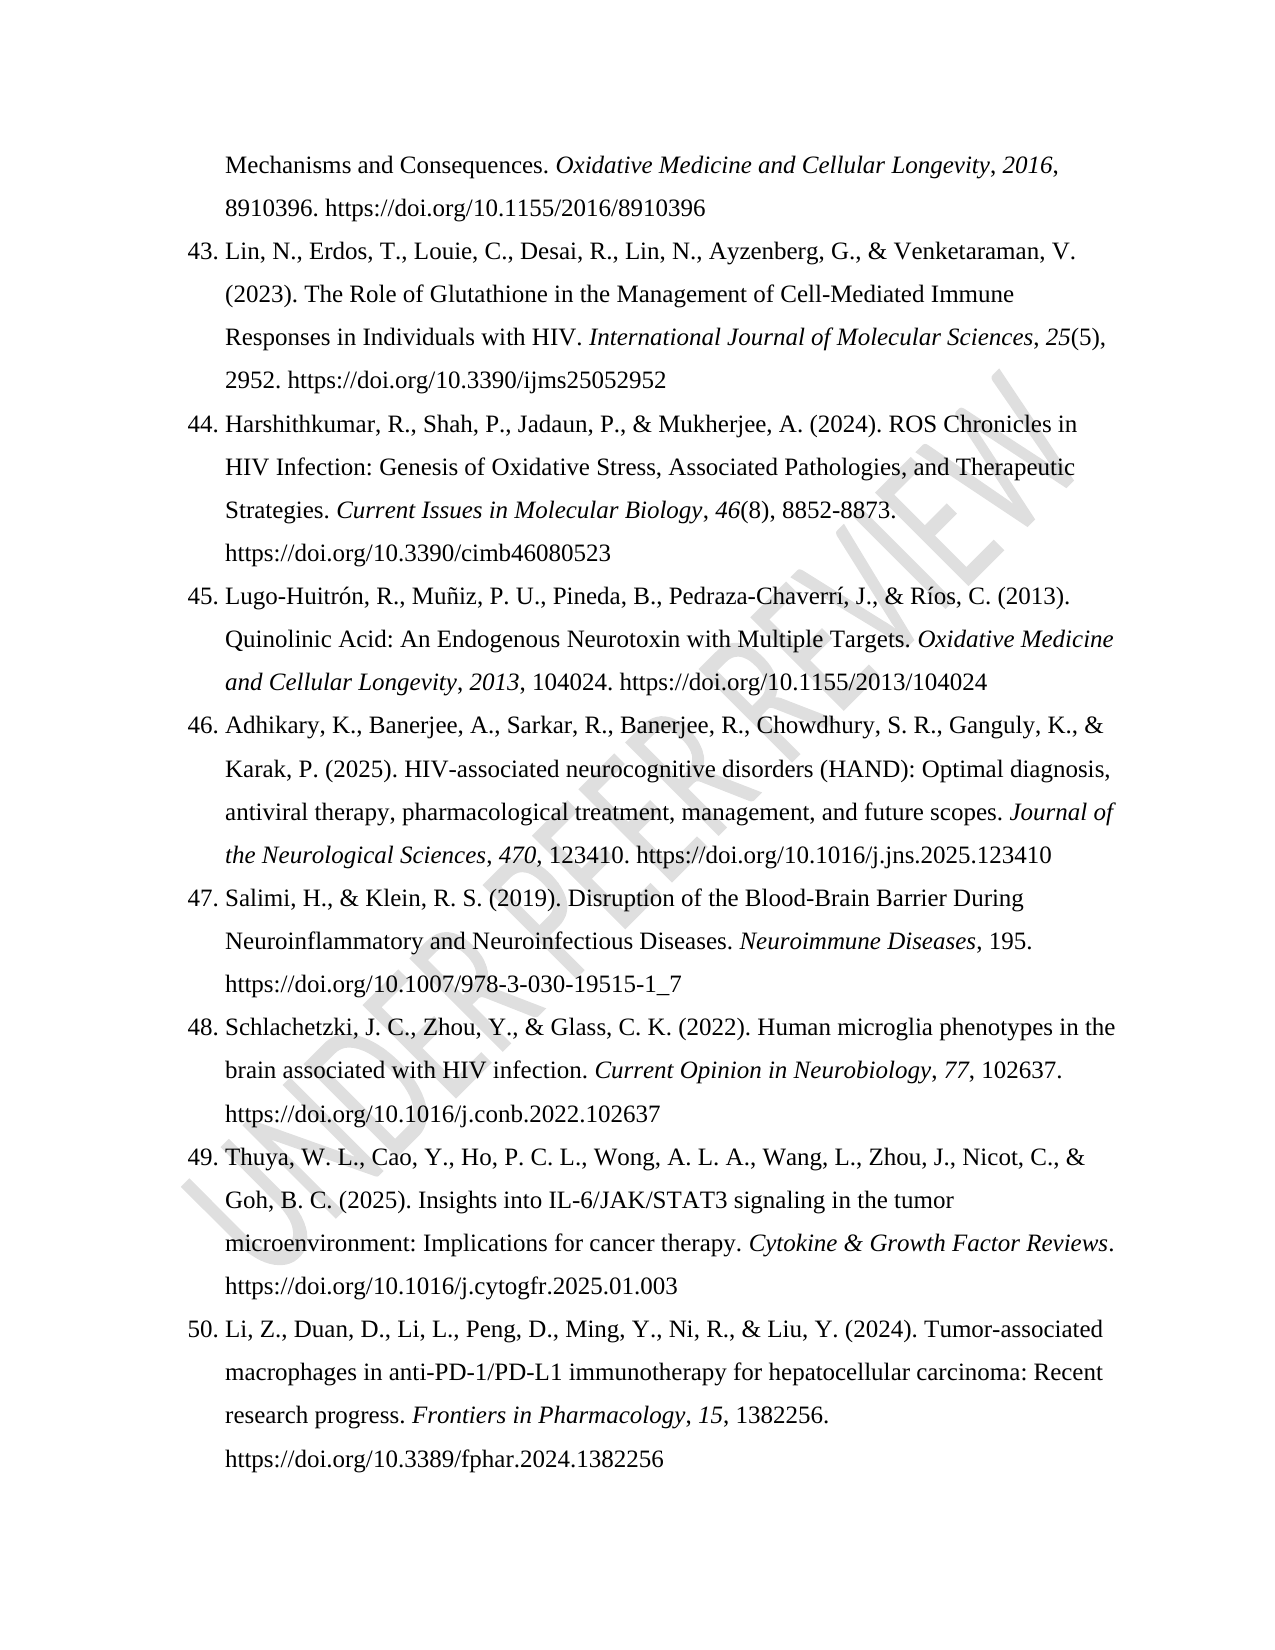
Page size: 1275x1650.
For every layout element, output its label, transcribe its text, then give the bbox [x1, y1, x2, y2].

list Li, Z., Duan, D., Li, L., Peng, D., Ming, Y., Ni, R., & Liu, Y. (2024). Tumor-associated macrophages in anti-PD-1/PD-L1 immunotherapy for hepatocellular carcinoma: Recent research progress. Frontiers in Pharmacology, 15, 1382256. https://doi.org/10.3389/fphar.2024.1382256 [187, 1314, 1125, 1472]
list Thuya, W. L., Cao, Y., Ho, P. C. L., Wong, A. L. A., Wang, L., Zhou, J., Nicot, C., & Goh, B. C. (2025). Insights into IL-6/JAK/STAT3 signaling in the tumor microenvironment: Implications for cancer therapy. Cytokine & Growth Factor Reviews. https://doi.org/10.1016/j.cytogfr.2025.01.003 [187, 1142, 1125, 1300]
list Harshithkumar, R., Shah, P., Jadaun, P., & Mukherjee, A. (2024). ROS Chronicles in HIV Infection: Genesis of Oxidative Stress, Associated Pathologies, and Therapeutic Strategies. Current Issues in Molecular Biology, 46(8), 8852-8873. https://doi.org/10.3390/cimb46080523 [187, 409, 1125, 567]
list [187, 150, 1125, 222]
list Salimi, H., & Klein, R. S. (2019). Disruption of the Blood-Brain Barrier During Neuroinflammatory and Neuroinfectious Diseases. Neuroimmune Diseases, 195. https://doi.org/10.1007/978-3-030-19515-1_7 [187, 883, 1125, 998]
list Schlachetzki, J. C., Zhou, Y., & Glass, C. K. (2022). Human microglia phenotypes in the brain associated with HIV infection. Current Opinion in Neurobiology, 77, 102637. https://doi.org/10.1016/j.conb.2022.102637 [187, 1012, 1125, 1127]
list Lin, N., Erdos, T., Louie, C., Desai, R., Lin, N., Ayzenberg, G., & Venketaraman, V. (2023). The Role of Glutathione in the Management of Cell-Mediated Immune Responses in Individuals with HIV. International Journal of Molecular Sciences, 25(5), 2952. https://doi.org/10.3390/ijms25052952 [187, 236, 1125, 394]
list Lugo-Huitrón, R., Muñiz, P. U., Pineda, B., Pedraza-Chaverrí, J., & Ríos, C. (2013). Quinolinic Acid: An Endogenous Neurotoxin with Multiple Targets. Oxidative Medicine and Cellular Longevity, 2013, 104024. https://doi.org/10.1155/2013/104024 [187, 581, 1125, 696]
list Adhikary, K., Banerjee, A., Sarkar, R., Banerjee, R., Chowdhury, S. R., Ganguly, K., & Karak, P. (2025). HIV-associated neurocognitive disorders (HAND): Optimal diagnosis, antiviral therapy, pharmacological treatment, management, and future scopes. Journal of the Neurological Sciences, 470, 123410. https://doi.org/10.1016/j.jns.2025.123410 [187, 711, 1125, 869]
